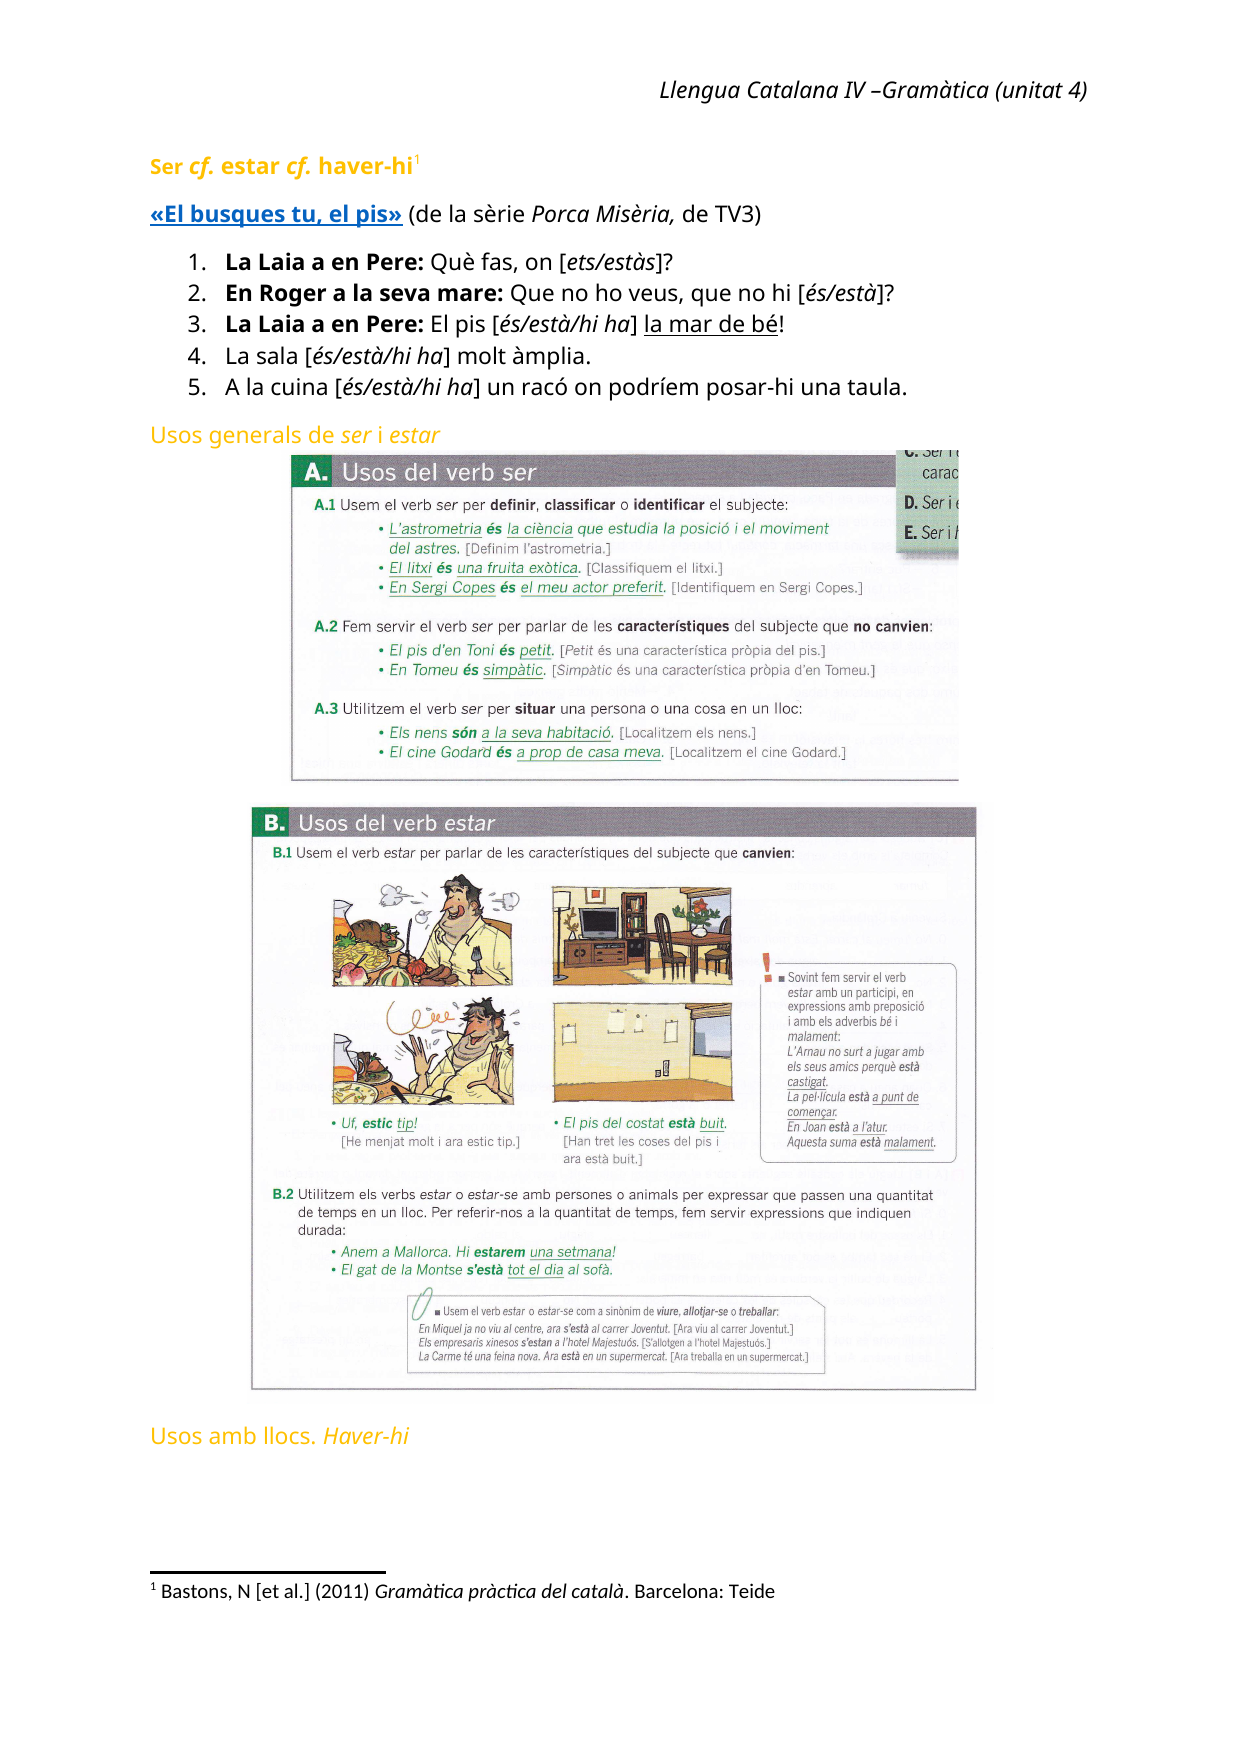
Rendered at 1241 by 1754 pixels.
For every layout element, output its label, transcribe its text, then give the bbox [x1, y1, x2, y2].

text Usos amb llocs. Haver-hi [150, 1420, 1090, 1451]
list La Laia a en Pere: Què fas, on [ets/estàs]? [187, 246, 1090, 277]
list La sala [és/està/hi ha] molt àmplia. [187, 339, 1090, 371]
text «El busques tu, el pis» (de la sèrie Porca Misèria, de TV3) [150, 198, 1090, 229]
text Ser cf. estar cf. haver-hi [150, 150, 1090, 181]
list A la cuina [és/està/hi ha] un racó on podríem posar-hi una taula. [187, 371, 1090, 402]
list En Roger a la seva mare: Que no ho veus, que no hi [és/està]? [187, 277, 1090, 308]
text Usos generals de ser i estar [150, 419, 1090, 450]
list La Laia a en Pere: El pis [és/està/hi ha] la mar de bé! [187, 308, 1090, 339]
